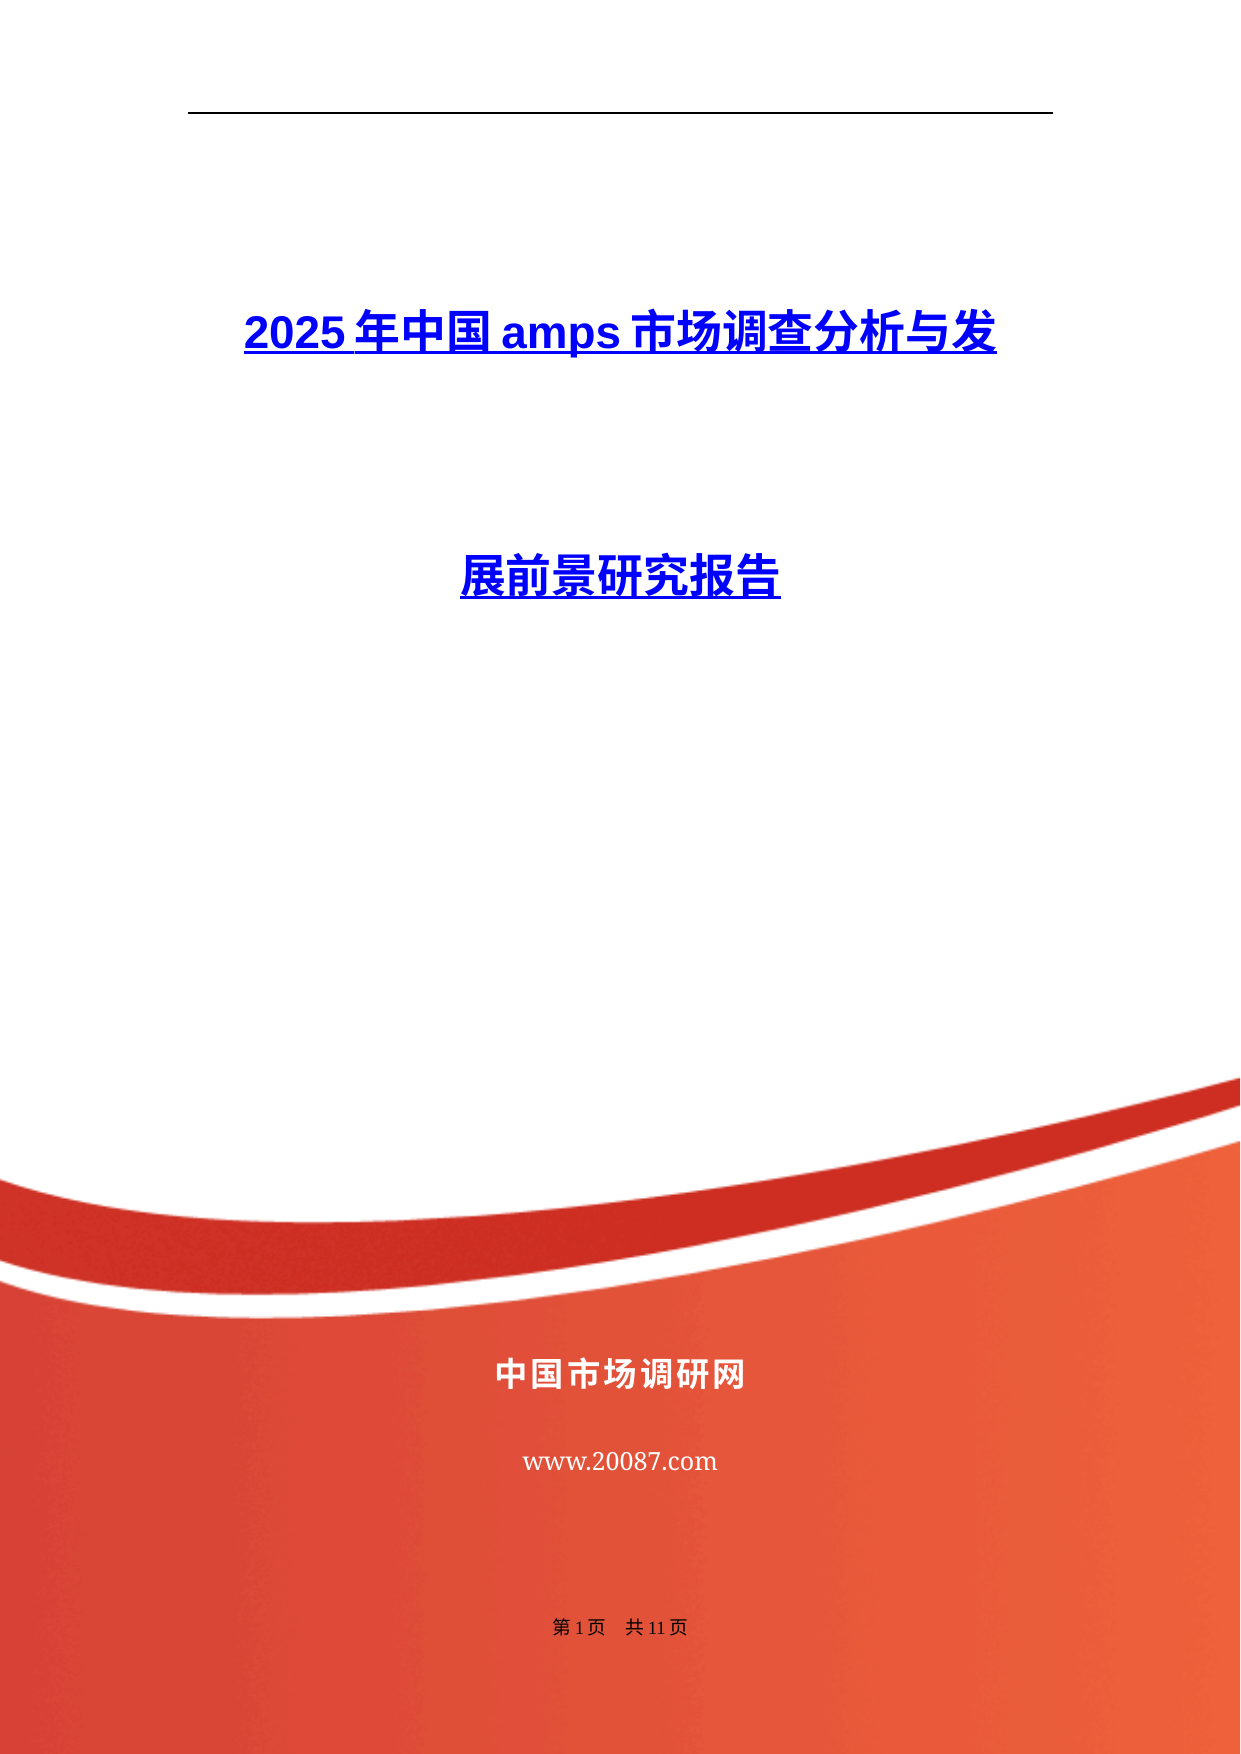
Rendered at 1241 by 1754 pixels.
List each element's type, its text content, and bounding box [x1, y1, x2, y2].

table_header 2025年中国amps市场调查分析与发展前景研究报告 [188, 207, 1053, 773]
text www.20087.com [187, 1428, 1053, 1493]
subtitle 中国市场调研网 [187, 1339, 1053, 1404]
picture [0, 1006, 1241, 1754]
